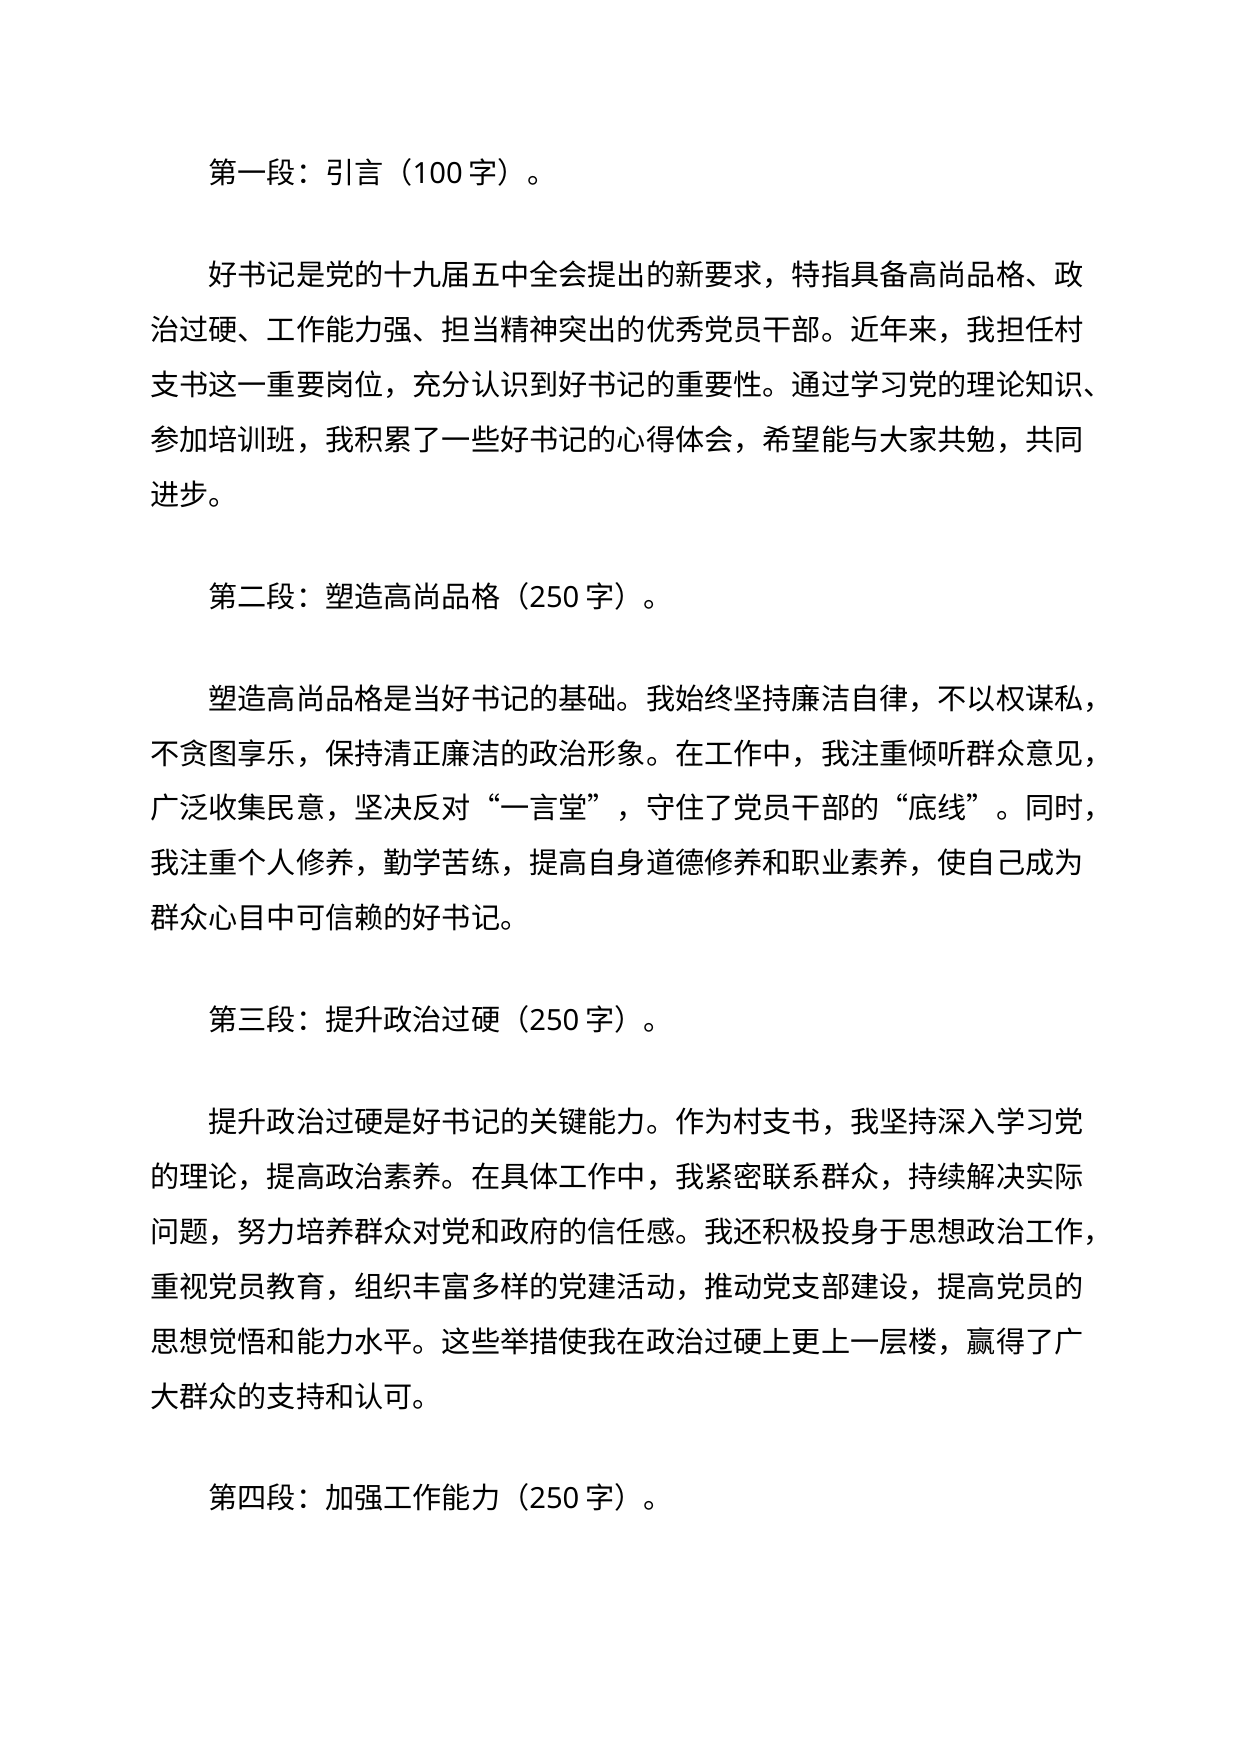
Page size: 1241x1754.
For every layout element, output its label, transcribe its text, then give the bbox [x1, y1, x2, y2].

text 塑造高尚品格是当好书记的基础。我始终坚持廉洁自律，不以权谋私，不贪图享乐，保持清正廉洁的政治形象。在工作中，我注重倾听群众意见，广泛收集民意，坚决反对“一言堂”，守住了党员干部的“底线”。同时，我注重个人修养，勤学苦练，提高自身道德修养和职业素养，使自己成为群众心目中可信赖的好书记。 [150, 675, 1090, 937]
text 第二段：塑造高尚品格（250字）。 [150, 573, 1090, 616]
text 好书记是党的十九届五中全会提出的新要求，特指具备高尚品格、政治过硬、工作能力强、担当精神突出的优秀党员干部。近年来，我担任村支书这一重要岗位，充分认识到好书记的重要性。通过学习党的理论知识、参加培训班，我积累了一些好书记的心得体会，希望能与大家共勉，共同进步。 [150, 252, 1090, 514]
text 第四段：加强工作能力（250字）。 [150, 1475, 1090, 1517]
text 第三段：提升政治过硬（250字）。 [150, 997, 1090, 1039]
text 提升政治过硬是好书记的关键能力。作为村支书，我坚持深入学习党的理论，提高政治素养。在具体工作中，我紧密联系群众，持续解决实际问题，努力培养群众对党和政府的信任感。我还积极投身于思想政治工作，重视党员教育，组织丰富多样的党建活动，推动党支部建设，提高党员的思想觉悟和能力水平。这些举措使我在政治过硬上更上一层楼，赢得了广大群众的支持和认可。 [150, 1099, 1090, 1415]
text 第一段：引言（100字）。 [150, 150, 1090, 192]
